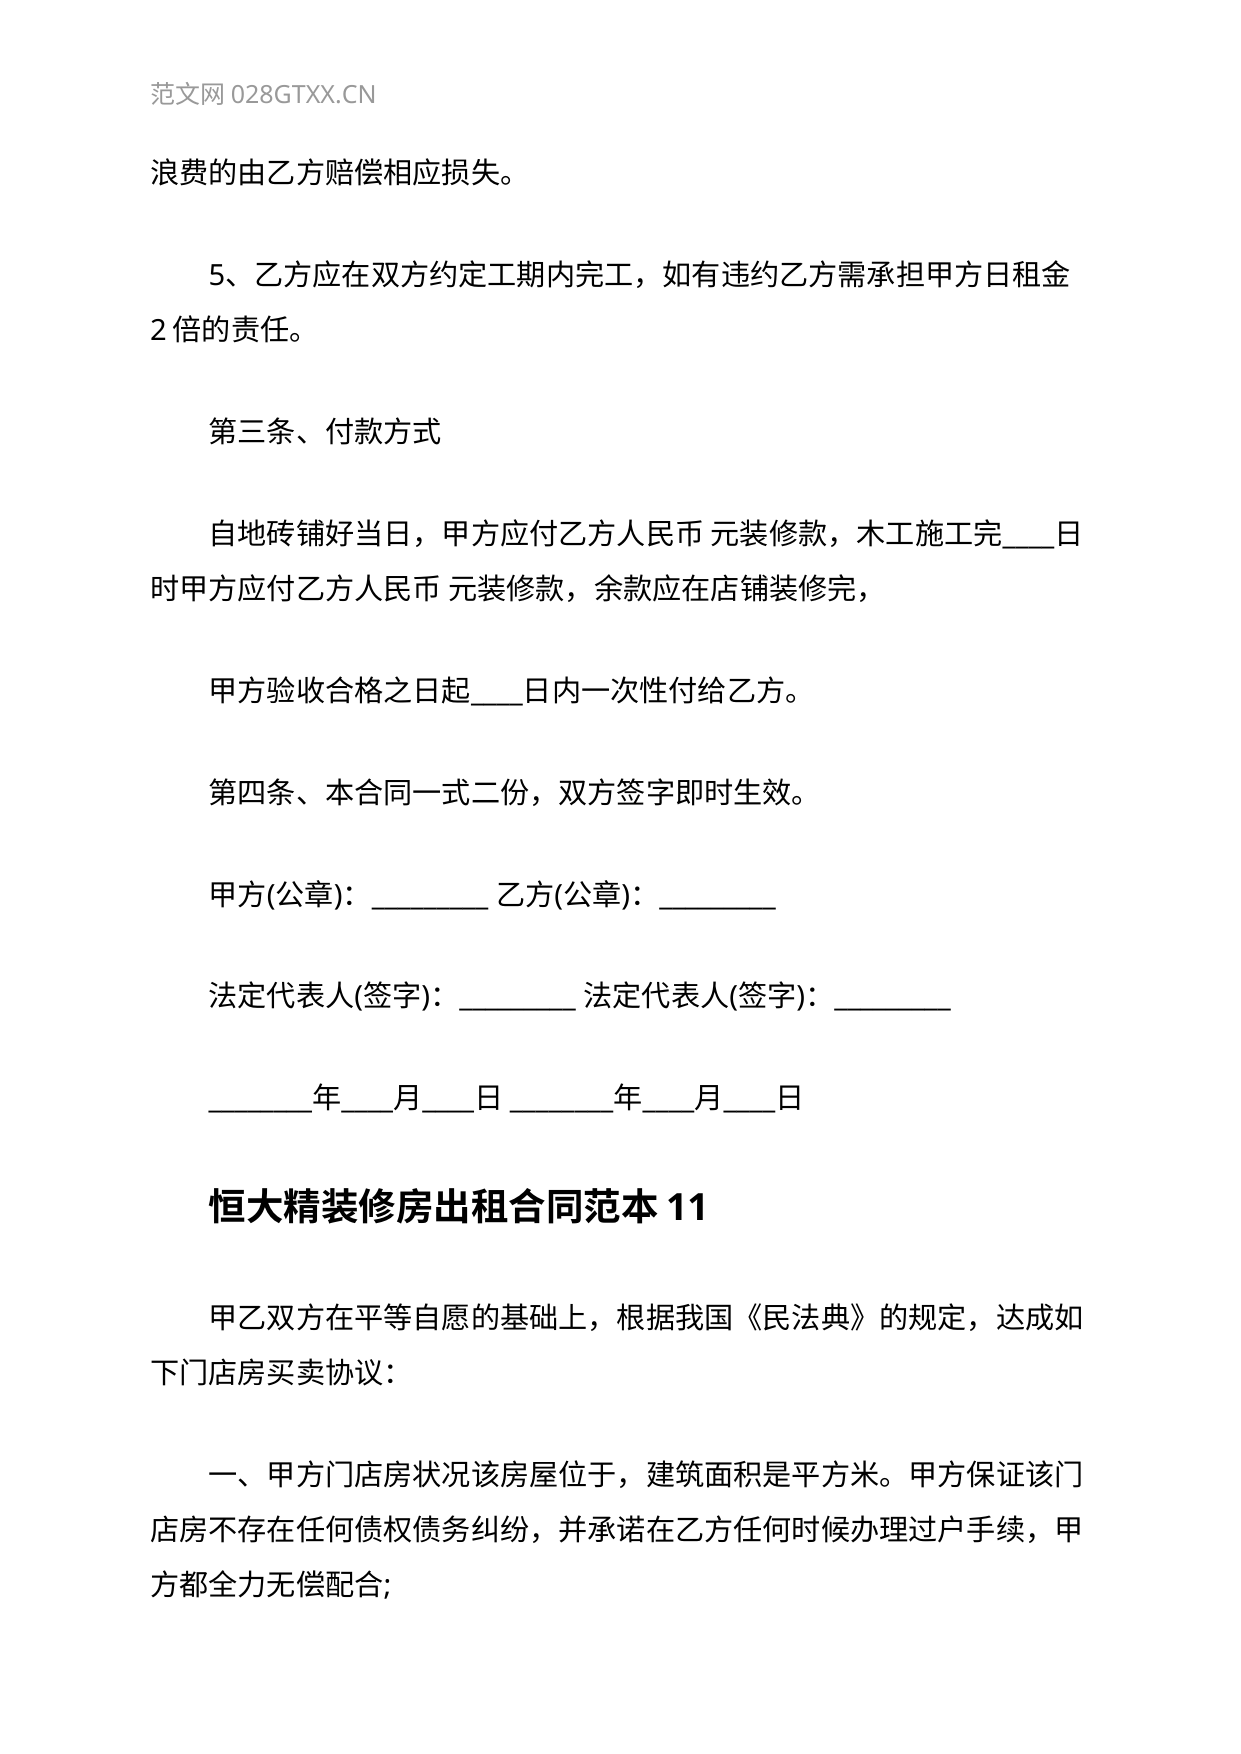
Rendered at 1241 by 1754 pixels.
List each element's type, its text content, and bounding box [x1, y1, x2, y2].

text 自地砖铺好当日，甲方应付乙方人民币 元装修款，木工施工完____日时甲方应付乙方人民币 元装修款，余款应在店铺装修完， [150, 511, 1090, 608]
text 甲方验收合格之日起____日内一次性付给乙方。 [150, 667, 1090, 710]
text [150, 150, 1090, 192]
text ________年____月____日 ________年____月____日 [150, 1075, 1090, 1117]
text 恒大精装修房出租合同范本11 [150, 1177, 1090, 1231]
text 第三条、付款方式 [150, 409, 1090, 451]
text 法定代表人(签字)：_________ 法定代表人(签字)：_________ [150, 973, 1090, 1015]
text 第四条、本合同一式二份，双方签字即时生效。 [150, 769, 1090, 812]
text 一、甲方门店房状况该房屋位于，建筑面积是平方米。甲方保证该门店房不存在任何债权债务纠纷，并承诺在乙方任何时候办理过户手续，甲方都全力无偿配合; [150, 1451, 1090, 1603]
text 5、乙方应在双方约定工期内完工，如有违约乙方需承担甲方日租金2倍的责任。 [150, 252, 1090, 349]
text 甲方(公章)：_________ 乙方(公章)：_________ [150, 871, 1090, 913]
text 甲乙双方在平等自愿的基础上，根据我国《民法典》的规定，达成如下门店房买卖协议： [150, 1294, 1090, 1392]
